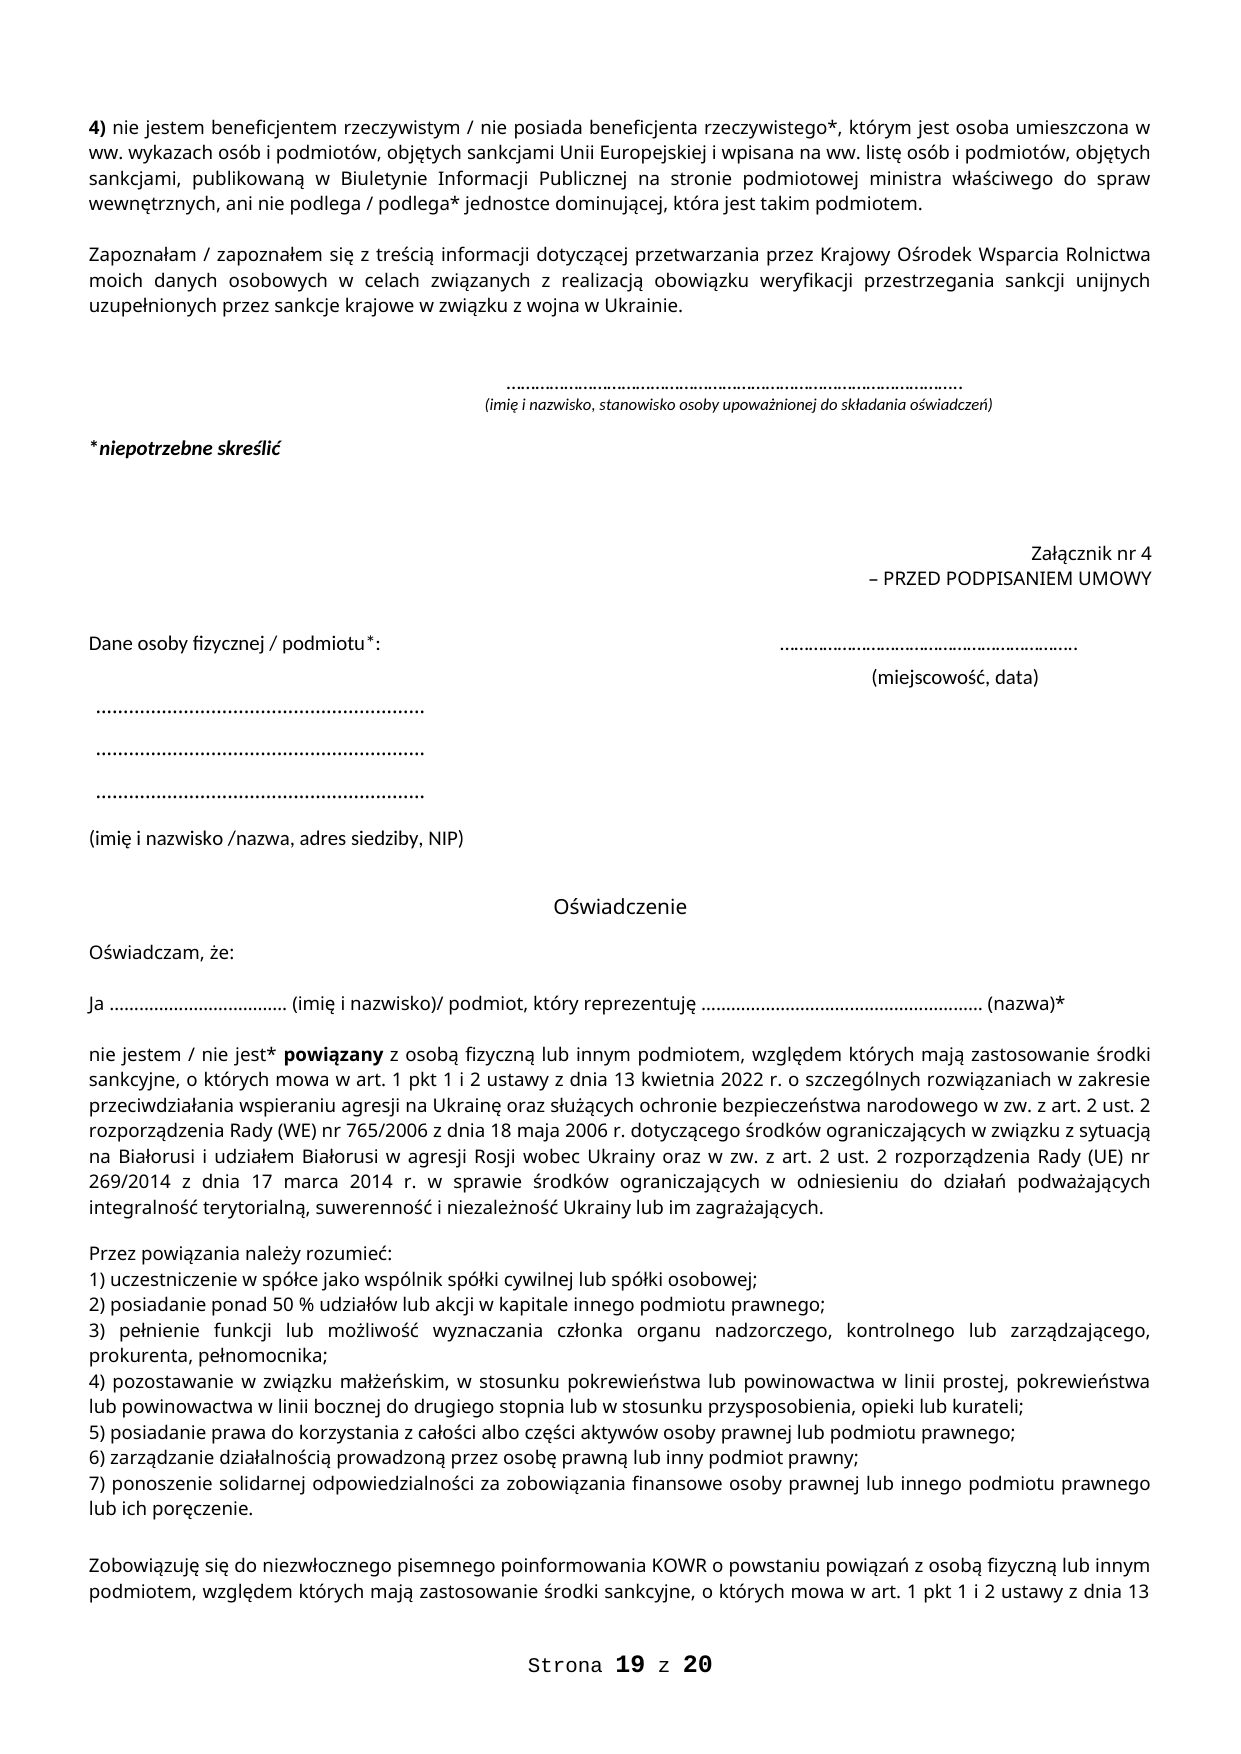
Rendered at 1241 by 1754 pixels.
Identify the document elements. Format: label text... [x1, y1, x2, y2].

text nie jestem / nie jest* powiązany z osobą fizyczną lub innym podmiotem, względem których mają zastosowanie środki sankcyjne, o których mowa w art. 1 pkt 1 i 2 ustawy z dnia 13 kwietnia 2022 r. o szczególnych rozwiązaniach w zakresie przeciwdziałania wspieraniu agresji na Ukrainę oraz służących ochronie bezpieczeństwa narodowego w zw. z art. 2 ust. 2 rozporządzenia Rady (WE) nr 765/2006 z dnia 18 maja 2006 r. dotyczącego środków ograniczających w związku z sytuacją na Białorusi i udziałem Białorusi w agresji Rosji wobec Ukrainy oraz w zw. z art. 2 ust. 2 rozporządzenia Rady (UE) nr 269/2014 z dnia 17 marca 2014 r. w sprawie środków ograniczających w odniesieniu do działań podważających integralność terytorialną, suwerenność i niezależność Ukrainy lub im zagrażających. [89, 1041, 1152, 1219]
text ………………………………………………………………………………….. [89, 369, 1152, 394]
text – PRZED PODPISANIEM UMOWY [89, 565, 1152, 591]
text 2) posiadanie ponad 50 % udziałów lub akcji w kapitale innego podmiotu prawnego; [89, 1291, 1152, 1317]
text 4) pozostawanie w związku małżeńskim, w stosunku pokrewieństwa lub powinowactwa w linii prostej, pokrewieństwa lub powinowactwa w linii bocznej do drugiego stopnia lub w stosunku przysposobienia, opieki lub kurateli; [89, 1368, 1152, 1419]
text (imię i nazwisko, stanowisko osoby upoważnionej do składania oświadczeń) [89, 394, 1152, 415]
text Oświadczam, że: [89, 939, 1152, 965]
text (miejscowość, data) [871, 657, 1152, 691]
text …………………………………………………… [95, 733, 1152, 762]
text 5) posiadanie prawa do korzystania z całości albo części aktywów osoby prawnej lub podmiotu prawnego; [89, 1419, 1152, 1444]
text *niepotrzebne skreślić [89, 435, 1152, 461]
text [89, 1552, 1152, 1603]
text Załącznik nr 4 [89, 540, 1152, 565]
text Ja ……………………………… (imię i nazwisko)/ podmiot, który reprezentuję ………………………………………………… (nazwa)* [89, 990, 1152, 1016]
text 1) uczestniczenie w spółce jako wspólnik spółki cywilnej lub spółki osobowej; [89, 1266, 1152, 1291]
text 4) nie jestem beneficjentem rzeczywistym / nie posiada beneficjenta rzeczywistego*, którym jest osoba umieszczona w ww. wykazach osób i podmiotów, objętych sankcjami Unii Europejskiej i wpisana na ww. listę osób i podmiotów, objętych sankcjami, publikowaną w Biuletynie Informacji Publicznej na stronie podmiotowej ministra właściwego do spraw wewnętrznych, ani nie podlega / podlega* jednostce dominującej, która jest takim podmiotem. [89, 114, 1152, 216]
text Przez powiązania należy rozumieć: [89, 1240, 1152, 1266]
text 3) pełnienie funkcji lub możliwość wyznaczania członka organu nadzorczego, kontrolnego lub zarządzającego, prokurenta, pełnomocnika; [89, 1317, 1152, 1368]
text Zapoznałam / zapoznałem się z treścią informacji dotyczącej przetwarzania przez Krajowy Ośrodek Wsparcia Rolnictwa moich danych osobowych w celach związanych z realizacją obowiązku weryfikacji przestrzegania sankcji unijnych uzupełnionych przez sankcje krajowe w związku z wojna w Ukrainie. [89, 242, 1152, 318]
text Oświadczenie [89, 896, 1152, 919]
text Dane osoby fizycznej / podmiotu*: …………………………………………………….. [89, 624, 1152, 657]
text 7) ponoszenie solidarnej odpowiedzialności za zobowiązania finansowe osoby prawnej lub innego podmiotu prawnego lub ich poręczenie. [89, 1470, 1152, 1521]
text …………………………………………………… [95, 691, 1152, 719]
text 6) zarządzanie działalnością prowadzoną przez osobę prawną lub inny podmiot prawny; [89, 1444, 1152, 1470]
text …………………………………………………… [95, 776, 1152, 804]
text (imię i nazwisko /nazwa, adres siedziby, NIP) [89, 819, 1152, 852]
